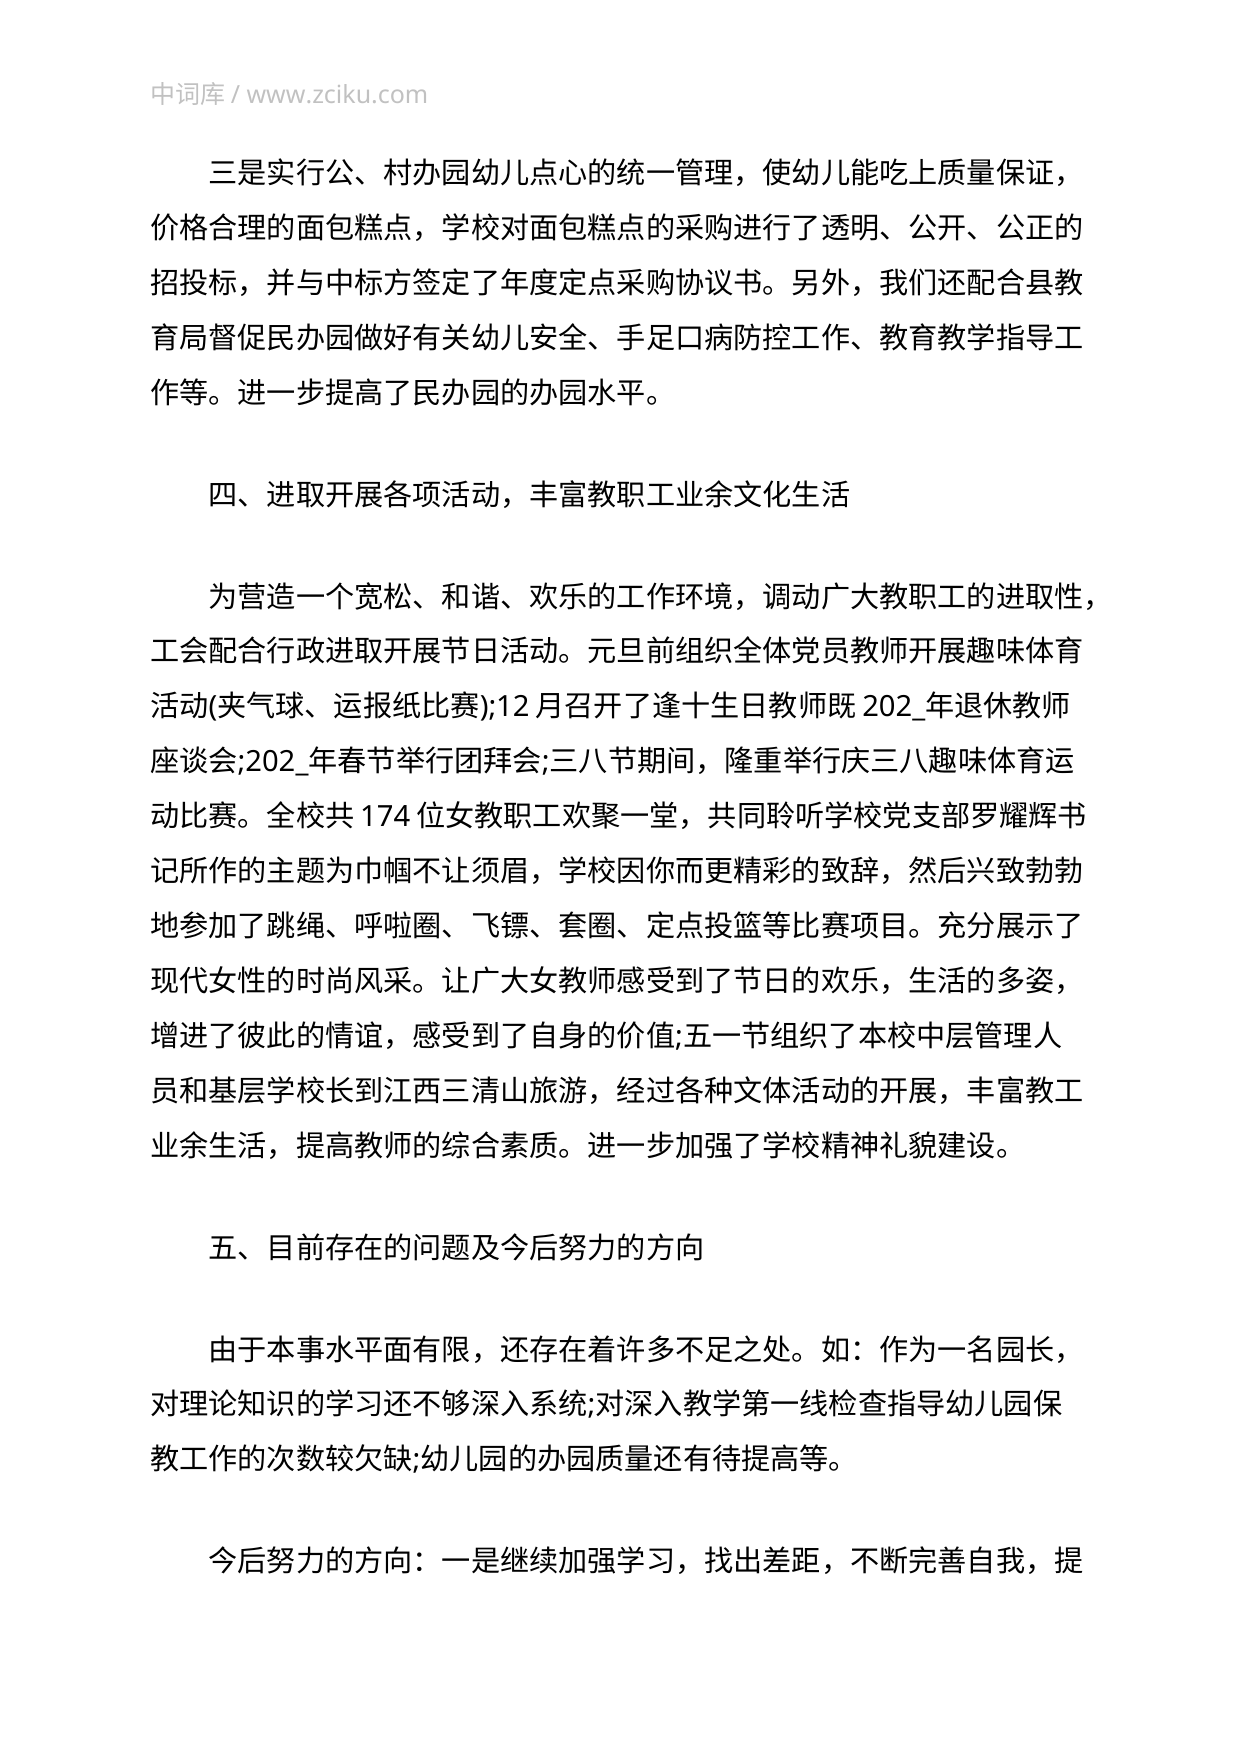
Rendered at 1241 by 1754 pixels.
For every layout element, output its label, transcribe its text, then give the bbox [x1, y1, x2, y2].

text 四、进取开展各项活动，丰富教职工业余文化生活 [150, 471, 1090, 514]
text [150, 1538, 1090, 1580]
text 五、目前存在的问题及今后努力的方向 [150, 1224, 1090, 1267]
text 三是实行公、村办园幼儿点心的统一管理，使幼儿能吃上质量保证，价格合理的面包糕点，学校对面包糕点的采购进行了透明、公开、公正的招投标，并与中标方签定了年度定点采购协议书。另外，我们还配合县教育局督促民办园做好有关幼儿安全、手足口病防控工作、教育教学指导工作等。进一步提高了民办园的办园水平。 [150, 150, 1090, 412]
text 由于本事水平面有限，还存在着许多不足之处。如：作为一名园长，对理论知识的学习还不够深入系统;对深入教学第一线检查指导幼儿园保教工作的次数较欠缺;幼儿园的办园质量还有待提高等。 [150, 1326, 1090, 1478]
text 为营造一个宽松、和谐、欢乐的工作环境，调动广大教职工的进取性，工会配合行政进取开展节日活动。元旦前组织全体党员教师开展趣味体育活动(夹气球、运报纸比赛);12月召开了逢十生日教师既202_年退休教师座谈会;202_年春节举行团拜会;三八节期间，隆重举行庆三八趣味体育运动比赛。全校共174位女教职工欢聚一堂，共同聆听学校党支部罗耀辉书记所作的主题为巾帼不让须眉，学校因你而更精彩的致辞，然后兴致勃勃地参加了跳绳、呼啦圈、飞镖、套圈、定点投篮等比赛项目。充分展示了现代女性的时尚风采。让广大女教师感受到了节日的欢乐，生活的多姿，增进了彼此的情谊，感受到了自身的价值;五一节组织了本校中层管理人员和基层学校长到江西三清山旅游，经过各种文体活动的开展，丰富教工业余生活，提高教师的综合素质。进一步加强了学校精神礼貌建设。 [150, 573, 1090, 1165]
